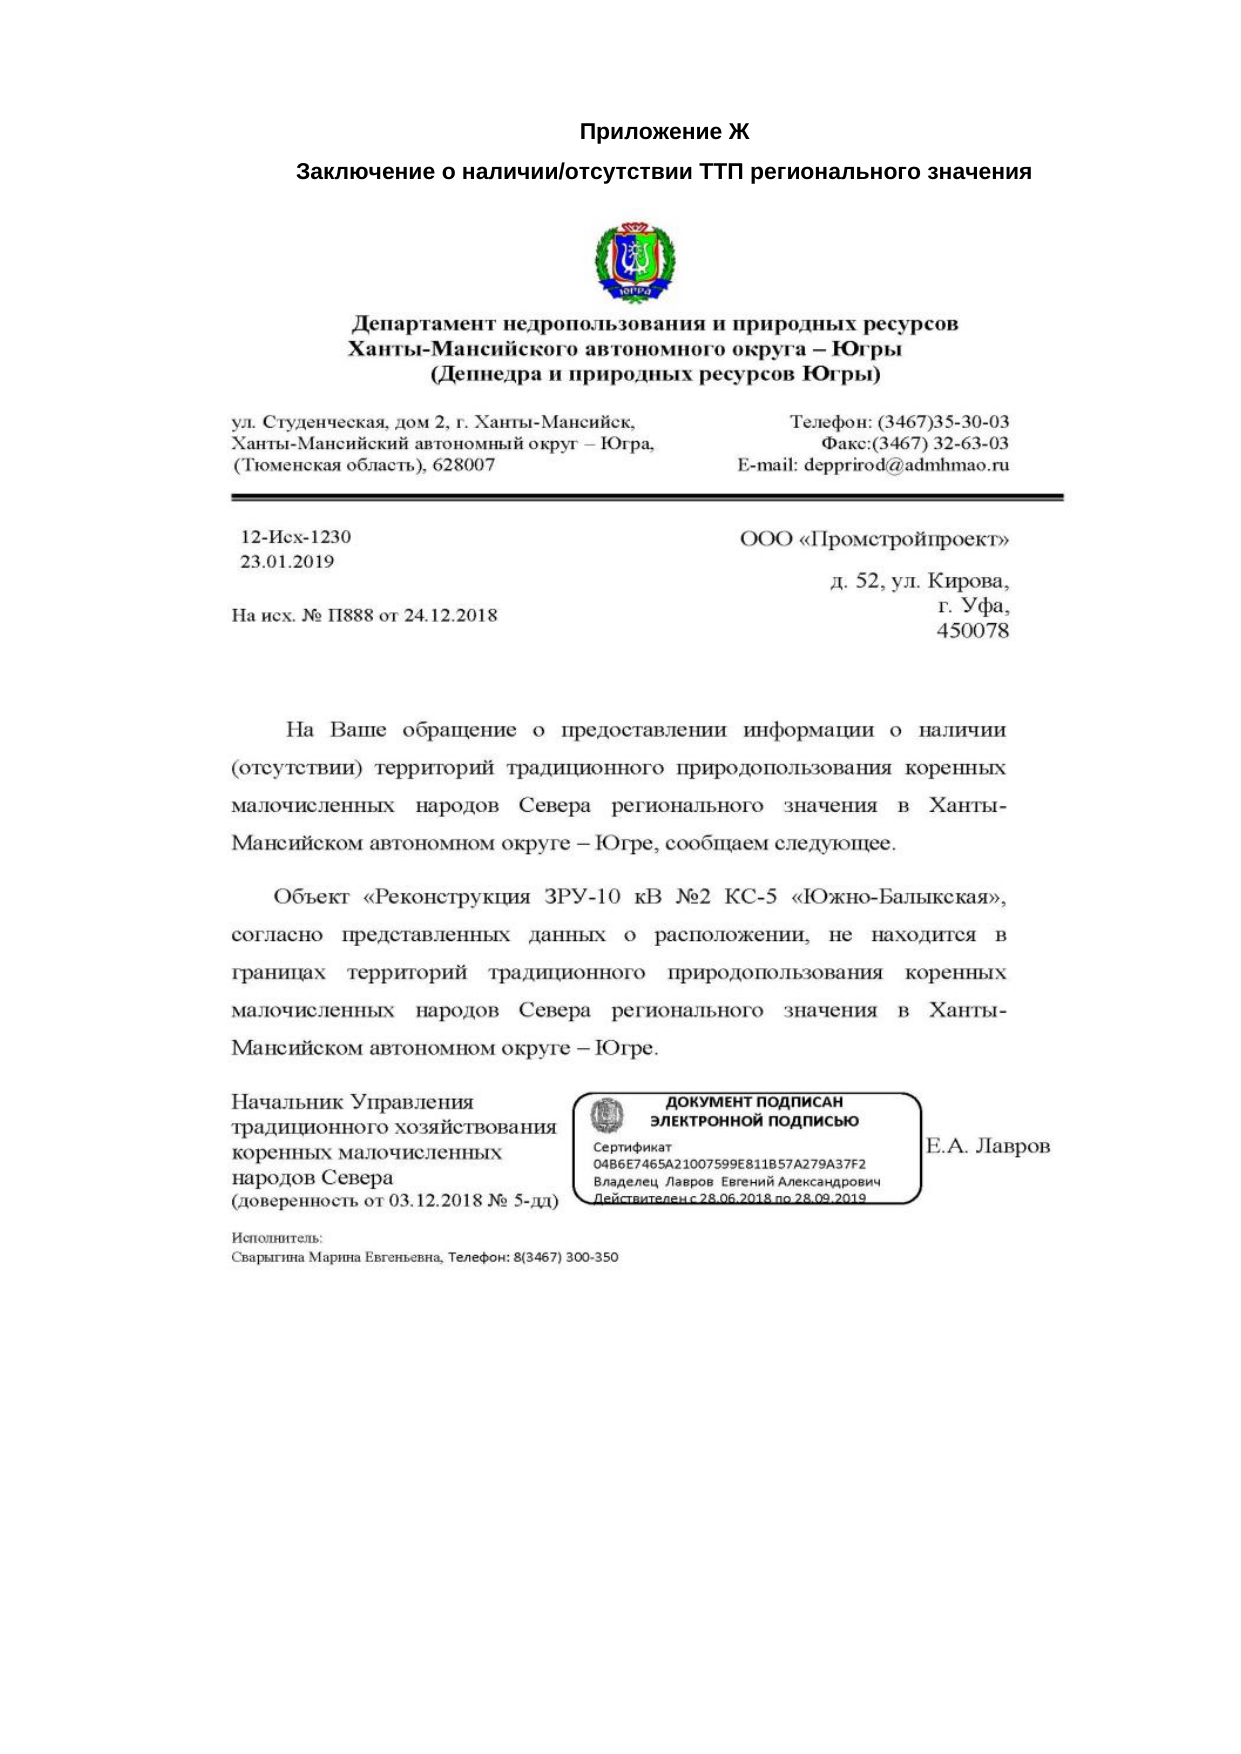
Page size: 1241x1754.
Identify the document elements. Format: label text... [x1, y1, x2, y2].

text Приложение Ж Заключение о наличии/отсутствии ТТП регионального значения [177, 118, 1152, 184]
picture [173, 197, 1108, 1348]
